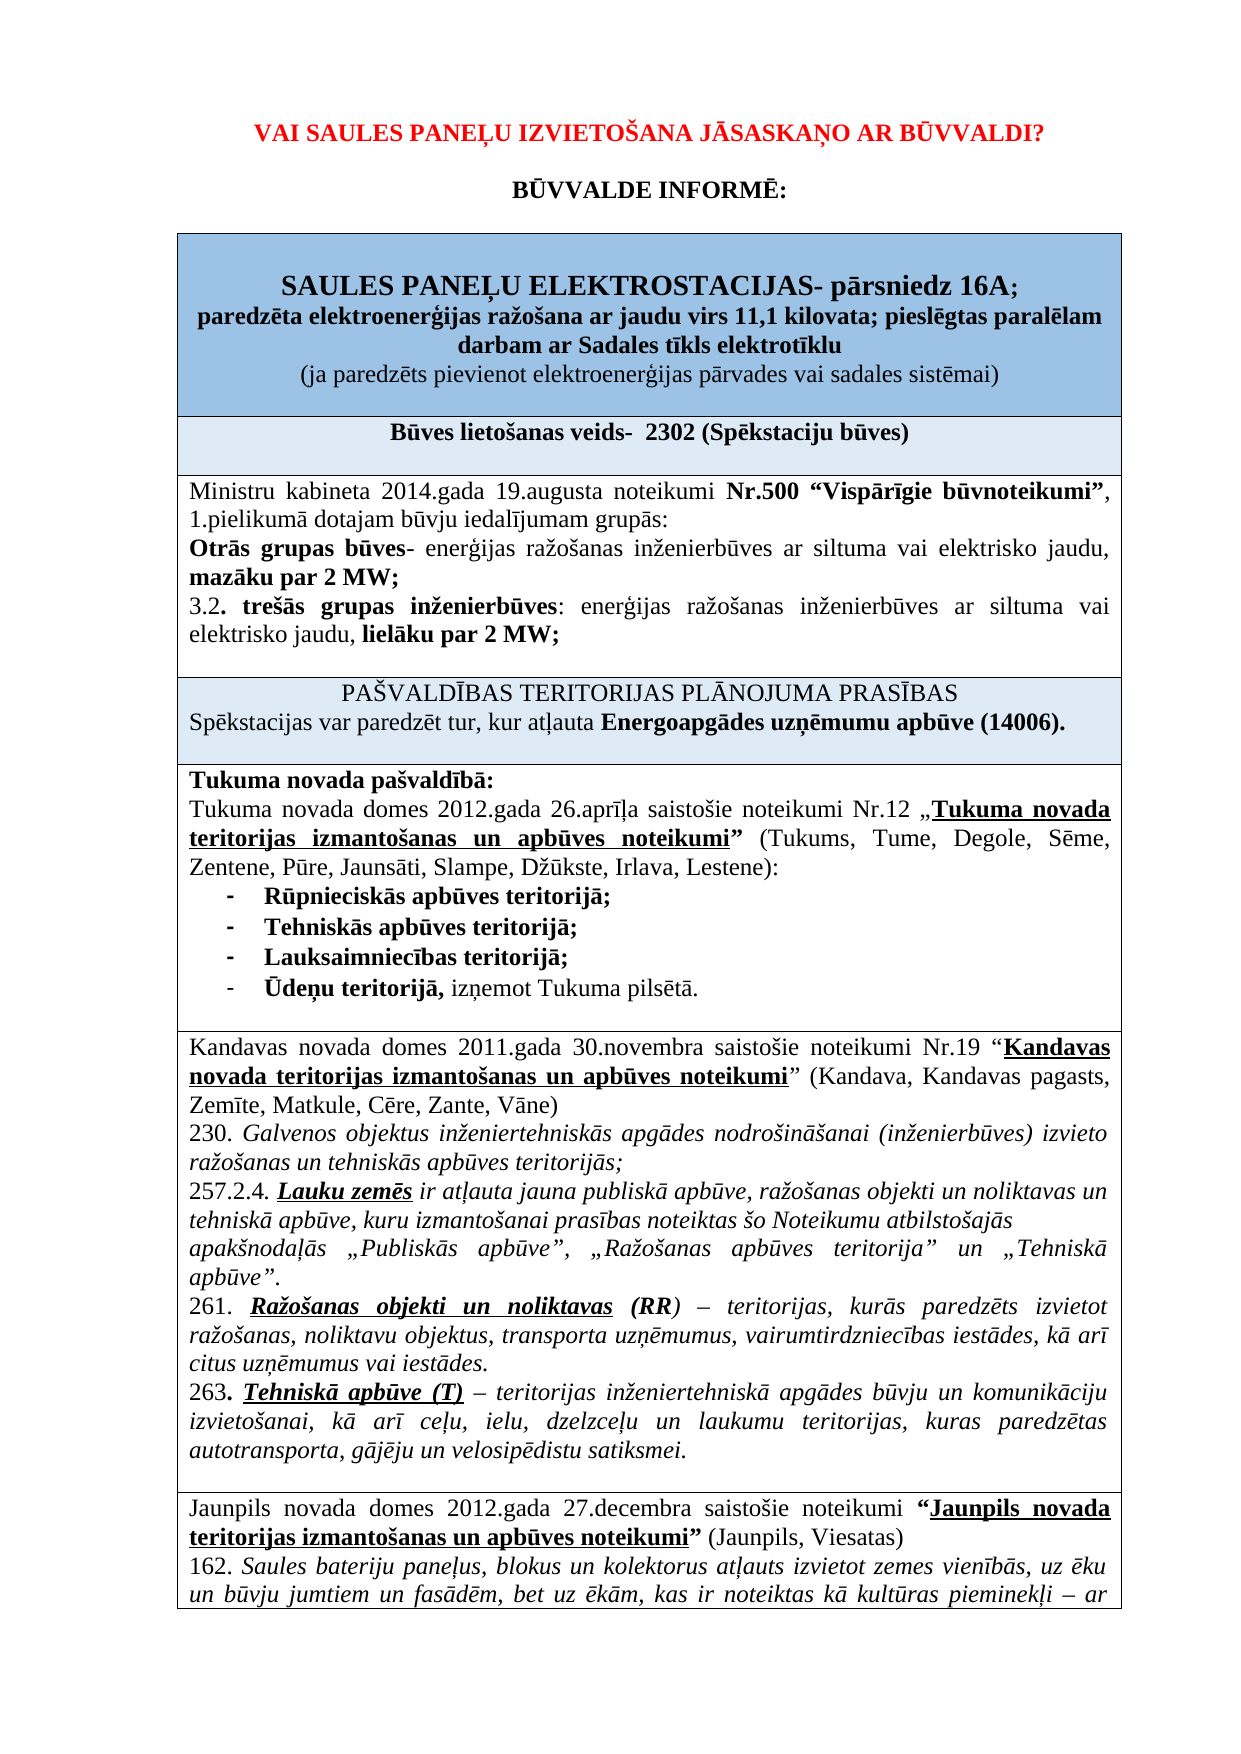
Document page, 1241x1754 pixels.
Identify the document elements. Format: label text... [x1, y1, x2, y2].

text BŪVVALDE INFORMĒ: [177, 176, 1122, 204]
table_cell PAŠVALDĪBAS TERITORIJAS PLĀNOJUMA PRASĪBAS Spēkstacijas var paredzēt tur, kur atļauta Energoapgādes uzņēmumu apbūve (14006). [178, 678, 1121, 764]
table_header SAULES PANEĻU ELEKTROSTACIJAS- pārsniedz 16A; paredzēta elektroenerģijas ražošana ar jaudu virs 11,1 kilovata; pieslēgtas paralēlam darbam ar Sadales tīkls elektrotīklu (ja paredzēts pievienot elektroenerģijas pārvades vai sadales sistēmai) [178, 234, 1121, 416]
text VAI SAULES PANEĻU IZVIETOŠANA JĀSASKAŅO AR BŪVVALDI? [177, 118, 1122, 147]
table_cell Tukuma novada pašvaldībā: Tukuma novada domes 2012.gada 26.aprīļa saistošie noteikumi Nr.12 „Tukuma novada teritorijas izmantošanas un apbūves noteikumi” (Tukums, Tume, Degole, Sēme, Zentene, Pūre, Jaunsāti, Slampe, Džūkste, Irlava, Lestene): Rūpnieciskās apbūves teritorijā; Tehniskās apbūves teritorijā; Lauksaimniecības teritorijā; Ūdeņu teritorijā, izņemot Tukuma pilsētā. [178, 765, 1121, 1031]
table_cell Būves lietošanas veids- 2302 (Spēkstaciju būves) [178, 417, 1121, 475]
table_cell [178, 1493, 1121, 1608]
table_cell Ministru kabineta 2014.gada 19.augusta noteikumi Nr.500 “Vispārīgie būvnoteikumi”, 1.pielikumā dotajam būvju iedalījumam grupās: Otrās grupas būves- enerģijas ražošanas inženierbūves ar siltuma vai elektrisko jaudu, mazāku par 2 MW; 3.2. trešās grupas inženierbūves: enerģijas ražošanas inženierbūves ar siltuma vai elektrisko jaudu, lielāku par 2 MW; [178, 476, 1121, 677]
table_cell Kandavas novada domes 2011.gada 30.novembra saistošie noteikumi Nr.19 “Kandavas novada teritorijas izmantošanas un apbūves noteikumi” (Kandava, Kandavas pagasts, Zemīte, Matkule, Cēre, Zante, Vāne) 230. Galvenos objektus inženiertehniskās apgādes nodrošināšanai (inženierbūves) izvieto ražošanas un tehniskās apbūves teritorijās; 257.2.4. Lauku zemēs ir atļauta jauna publiskā apbūve, ražošanas objekti un noliktavas un tehniskā apbūve, kuru izmantošanai prasības noteiktas šo Noteikumu atbilstošajās apakšnodaļās „Publiskās apbūve”, „Ražošanas apbūves teritorija” un „Tehniskā apbūve”. 261. Ražošanas objekti un noliktavas (RR) – teritorijas, kurās paredzēts izvietot ražošanas, noliktavu objektus, transporta uzņēmumus, vairumtirdzniecības iestādes, kā arī citus uzņēmumus vai iestādes. 263. Tehniskā apbūve (T) – teritorijas inženiertehniskā apgādes būvju un komunikāciju izvietošanai, kā arī ceļu, ielu, dzelzceļu un laukumu teritorijas, kuras paredzētas autotransporta, gājēju un velosipēdistu satiksmei. [178, 1032, 1121, 1492]
